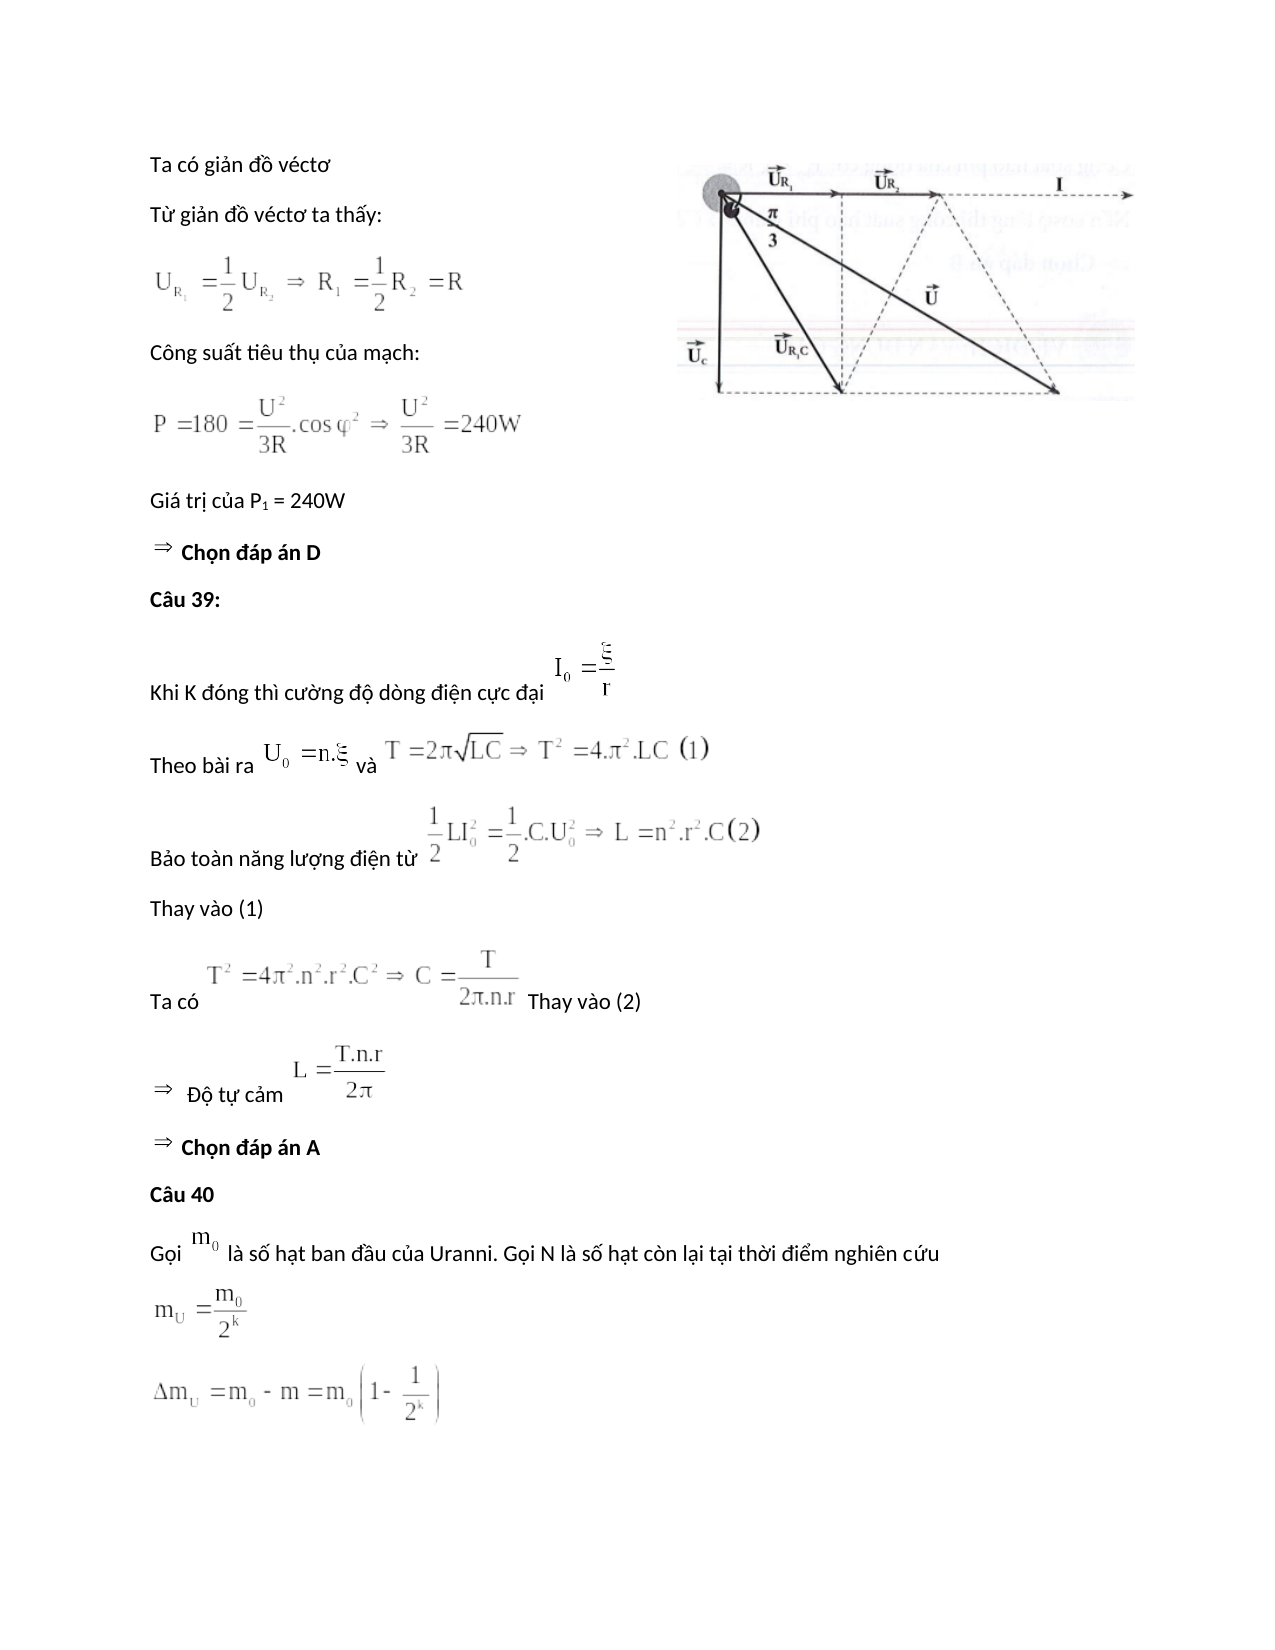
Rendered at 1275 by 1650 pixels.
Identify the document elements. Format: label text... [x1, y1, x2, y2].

text Chọn đáp án A [150, 1131, 1125, 1161]
text Công suất tiêu thụ của mạch: [150, 338, 677, 366]
text Ta có Thay vào (2) [150, 944, 1125, 1015]
text Khi K đóng thì cường độ dòng điện cực đại [150, 636, 1125, 706]
text Câu 39: [150, 585, 1125, 613]
text Bảo toàn năng lượng điện từ [150, 801, 1125, 872]
text Theo bài ra và [150, 729, 1125, 779]
text Câu 40 [150, 1180, 1125, 1208]
text Chọn đáp án D [150, 536, 1125, 566]
text Giá trị của P1 = 240W [150, 479, 1125, 514]
text Độ tự cảm [150, 1037, 1125, 1108]
text Gọi là số hạt ban đầu của Uranni. Gọi N là số hạt còn lại tại thời điểm nghiên cứu [150, 1218, 1125, 1267]
picture [677, 163, 1135, 401]
text Thay vào (1) [150, 894, 1125, 922]
text Từ giản đồ véctơ ta thấy: [150, 200, 677, 228]
text Ta có giản đồ véctơ [150, 150, 1125, 178]
